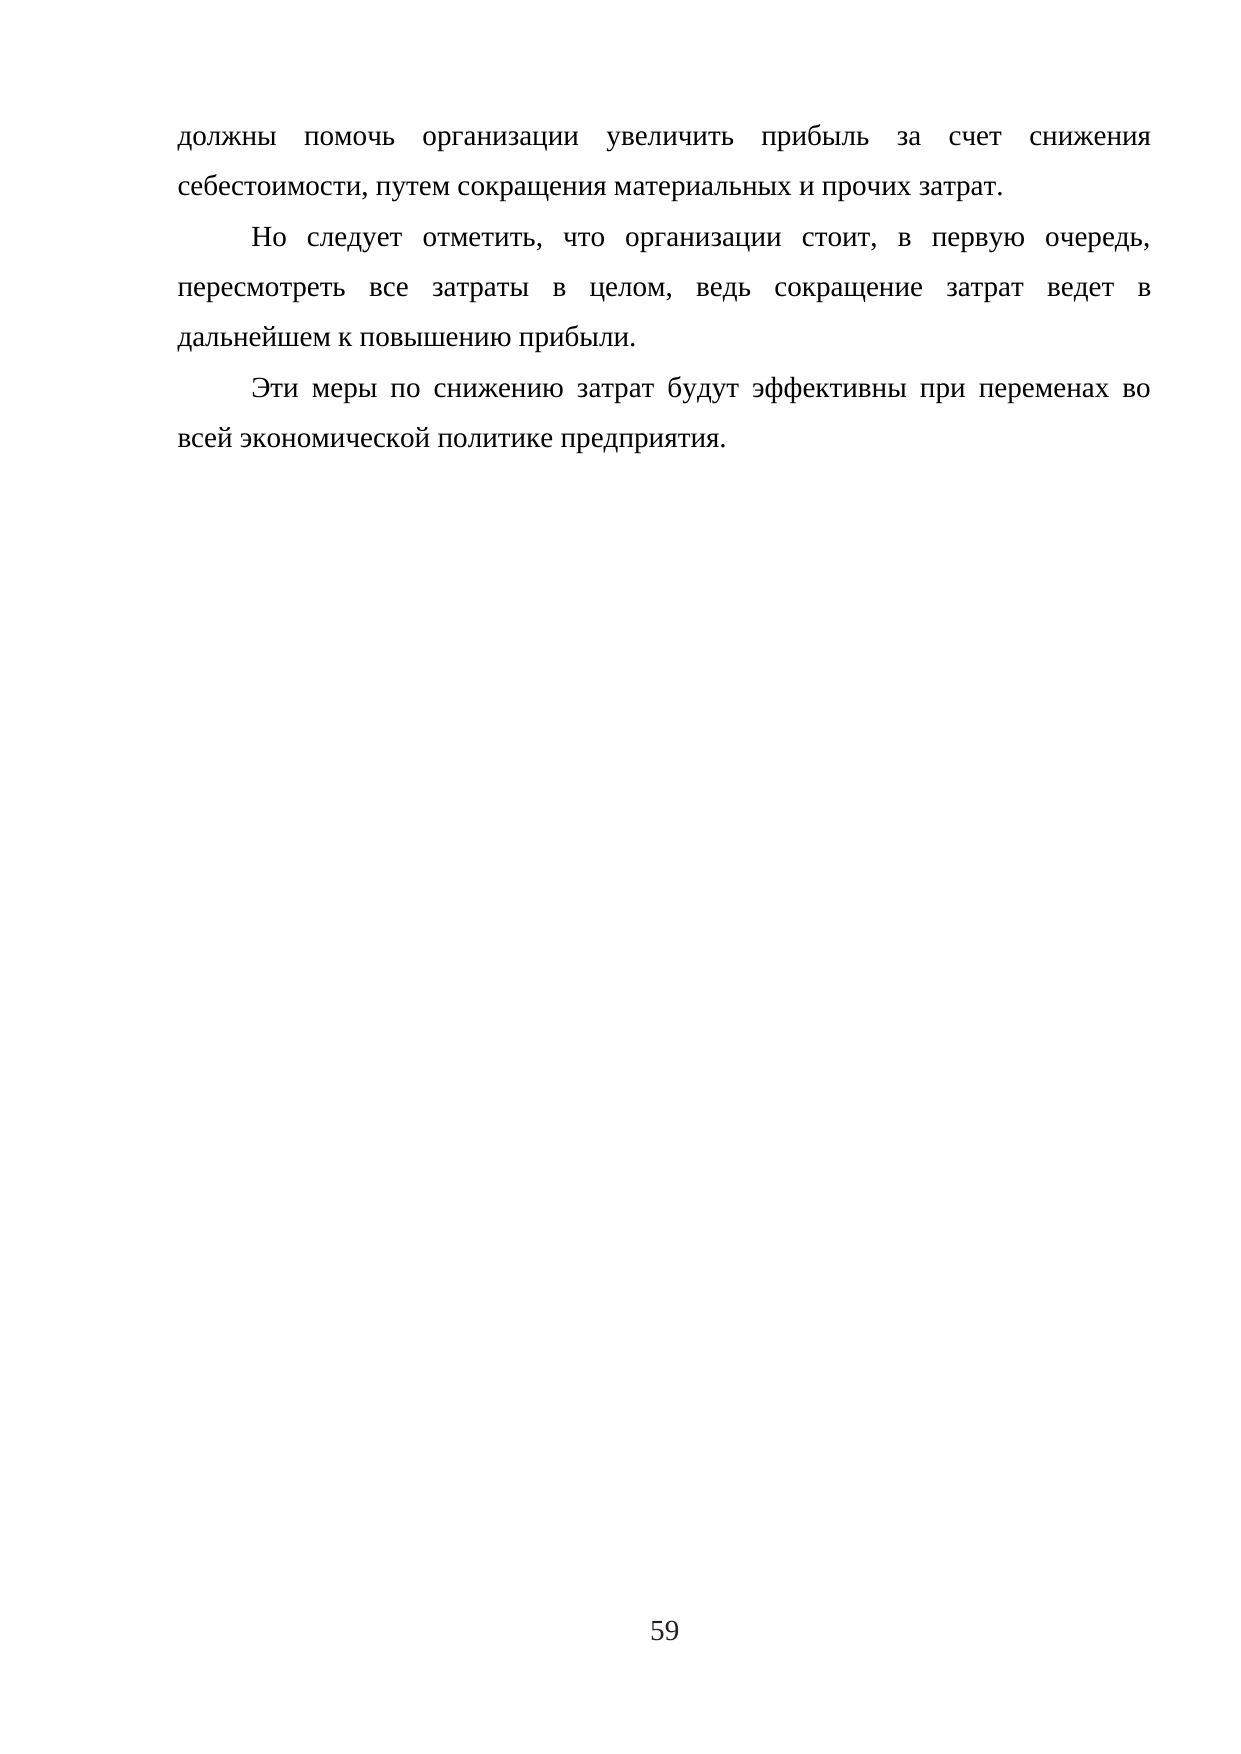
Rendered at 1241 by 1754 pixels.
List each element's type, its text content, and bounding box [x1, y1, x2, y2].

text Но следует отметить, что организации стоит, в первую очередь, пересмотреть все затраты в целом, ведь сокращение затрат ведет в дальнейшем к повышению прибыли. [177, 219, 1152, 353]
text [177, 118, 1152, 202]
text Эти меры по снижению затрат будут эффективны при переменах во всей экономической политике предприятия. [177, 370, 1152, 453]
